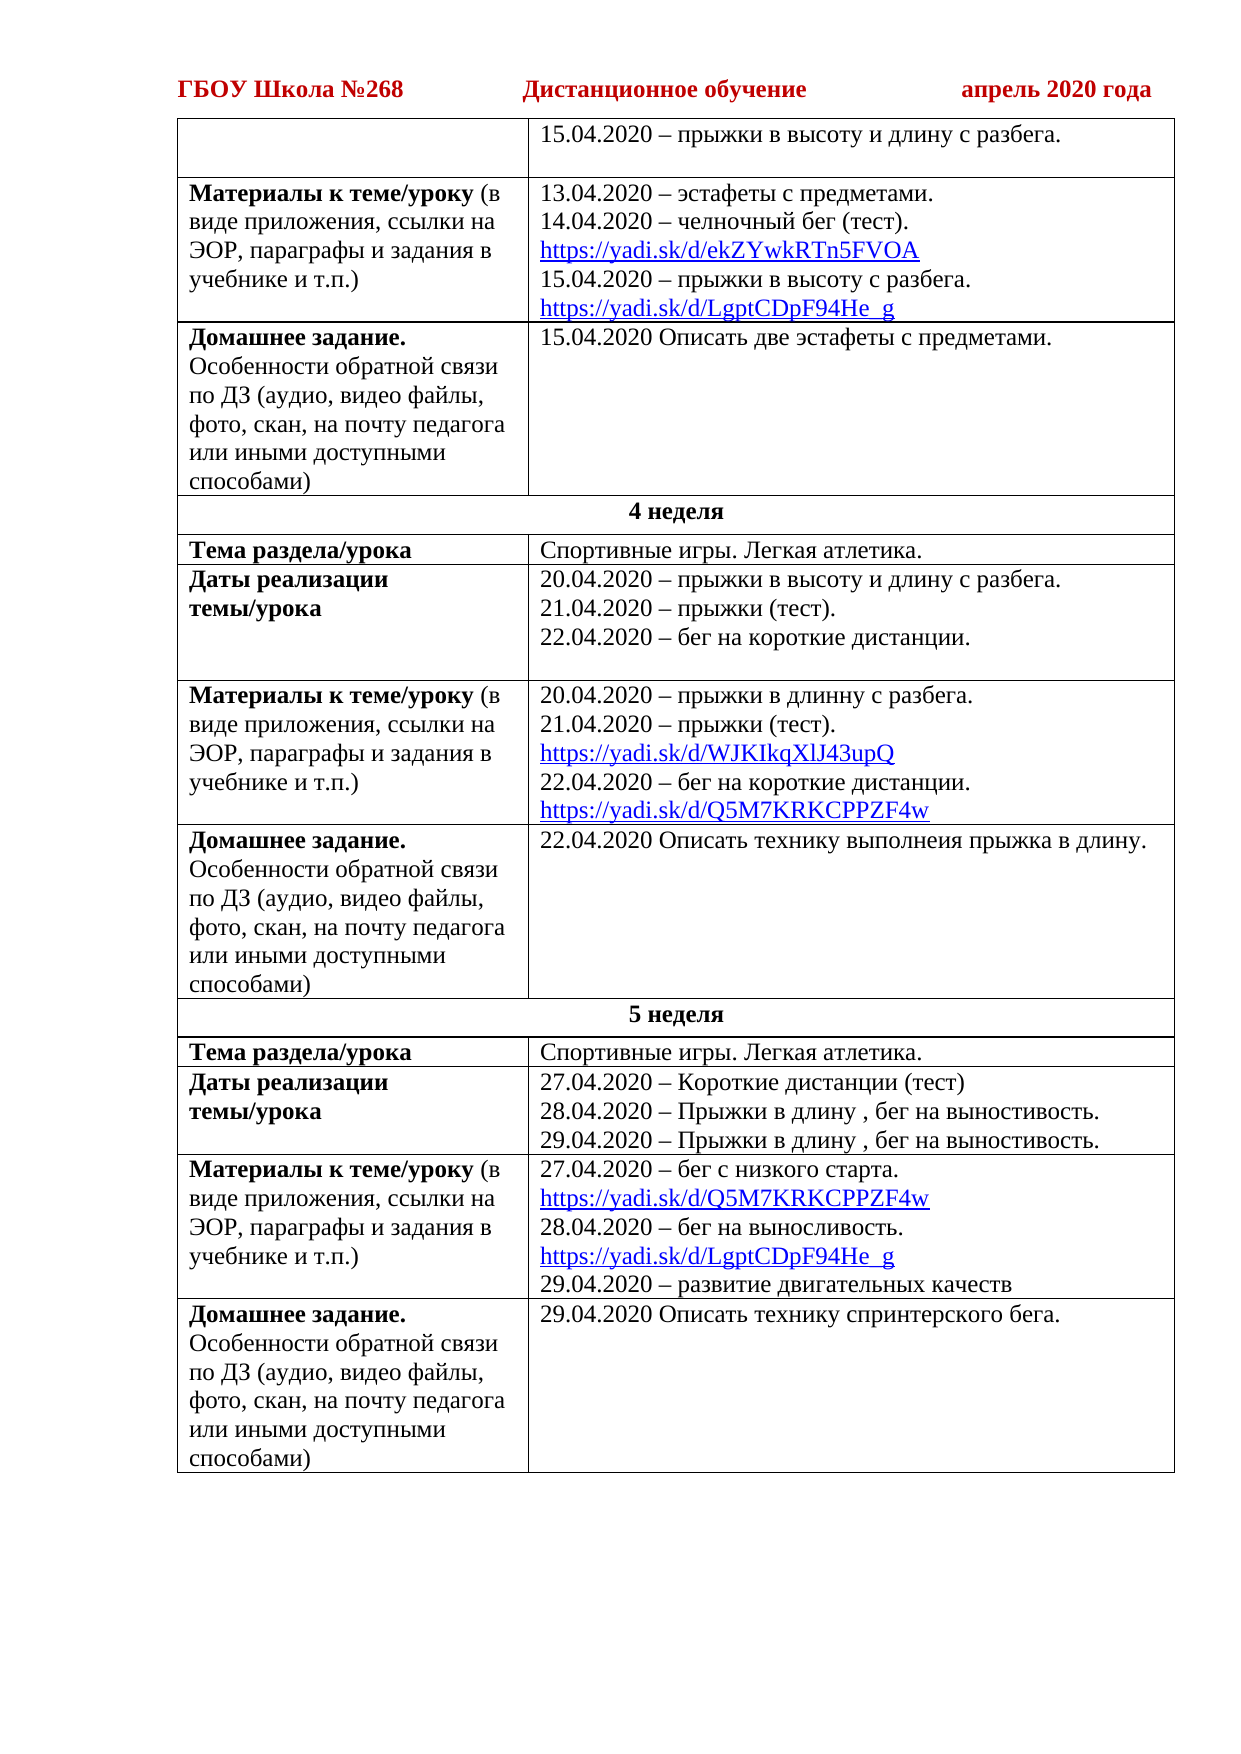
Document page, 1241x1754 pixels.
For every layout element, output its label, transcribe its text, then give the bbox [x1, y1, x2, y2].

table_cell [178, 119, 528, 177]
table_cell 15.04.2020 Описать две эстафеты с предметами. [529, 323, 1174, 495]
table_cell Домашнее задание. Особенности обратной связи по ДЗ (аудио, видео файлы, фото, скан, на почту педагога или иными доступными способами) [178, 323, 528, 495]
table_cell Спортивные игры. Легкая атлетика. [529, 535, 1174, 563]
table_cell 5 неделя [178, 999, 1174, 1036]
table_cell 13.04.2020 – эстафеты с предметами. 14.04.2020 – челночный бег (тест). https://yadi.sk/d/ekZYwkRTn5FVOA 15.04.2020 – прыжки в высоту с разбега. https://yadi.sk/d/LgptCDpF94He_g [529, 178, 1174, 321]
table_cell 4 неделя [178, 496, 1174, 534]
table_cell 22.04.2020 Описать технику выполнеия прыжка в длину. [529, 825, 1174, 998]
table_cell Тема раздела/урока [178, 535, 528, 563]
table_cell 27.04.2020 – Короткие дистанции (тест) 28.04.2020 – Прыжки в длину , бег на выностивость. 29.04.2020 – Прыжки в длину , бег на выностивость. [529, 1067, 1174, 1153]
table_cell Материалы к теме/уроку (в виде приложения, ссылки на ЭОР, параграфы и задания в учебнике и т.п.) [178, 1155, 528, 1298]
table_cell Тема раздела/урока [178, 1038, 528, 1066]
table_cell Даты реализации темы/урока [178, 1067, 528, 1153]
table_cell Домашнее задание. Особенности обратной связи по ДЗ (аудио, видео файлы, фото, скан, на почту педагога или иными доступными способами) [178, 1299, 528, 1472]
table_cell 20.04.2020 – прыжки в длинну с разбега. 21.04.2020 – прыжки (тест). https://yadi.sk/d/WJKIkqXlJ43upQ 22.04.2020 – бег на короткие дистанции. https://yadi.sk/d/Q5M7KRKCPPZF4w [529, 681, 1174, 824]
table_cell 29.04.2020 Описать технику спринтерского бега. [529, 1299, 1174, 1472]
table_cell Материалы к теме/уроку (в виде приложения, ссылки на ЭОР, параграфы и задания в учебнике и т.п.) [178, 681, 528, 824]
table_cell 20.04.2020 – прыжки в высоту и длину с разбега. 21.04.2020 – прыжки (тест). 22.04.2020 – бег на короткие дистанции. [529, 565, 1174, 679]
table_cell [529, 119, 1174, 177]
table_cell 27.04.2020 – бег с низкого старта. https://yadi.sk/d/Q5M7KRKCPPZF4w 28.04.2020 – бег на выносливость. https://yadi.sk/d/LgptCDpF94He_g 29.04.2020 – развитие двигательных качеств [529, 1155, 1174, 1298]
table_cell Спортивные игры. Легкая атлетика. [529, 1038, 1174, 1066]
table_cell Домашнее задание. Особенности обратной связи по ДЗ (аудио, видео файлы, фото, скан, на почту педагога или иными доступными способами) [178, 825, 528, 998]
table_cell Даты реализации темы/урока [178, 565, 528, 679]
table_cell Материалы к теме/уроку (в виде приложения, ссылки на ЭОР, параграфы и задания в учебнике и т.п.) [178, 178, 528, 321]
